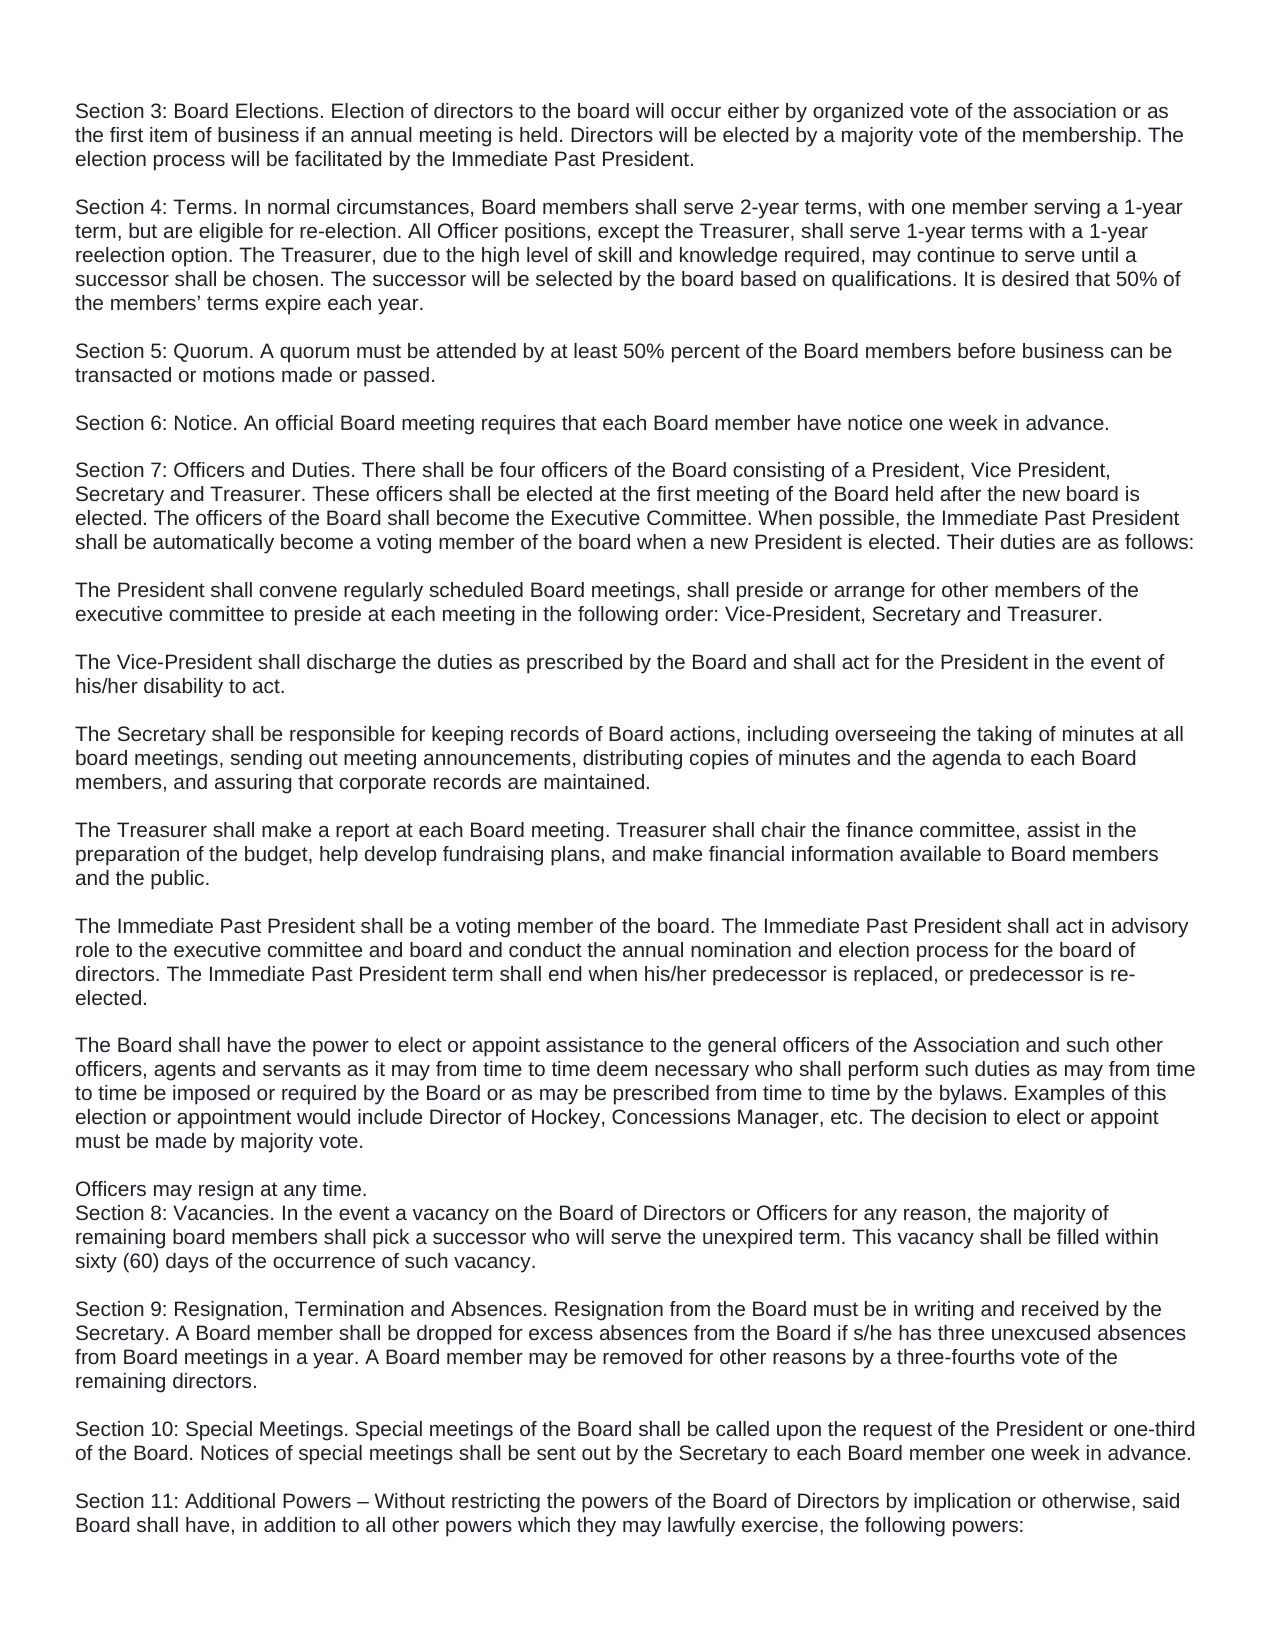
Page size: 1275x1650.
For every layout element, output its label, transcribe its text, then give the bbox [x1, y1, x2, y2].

text The Immediate Past President shall be a voting member of the board. The Immediate Past President shall act in advisory role to the executive committee and board and conduct the annual nomination and election process for the board of directors. The Immediate Past President term shall end when his/her predecessor is replaced, or predecessor is re-elected. [75, 913, 1200, 1009]
text Section 8: Vacancies. In the event a vacancy on the Board of Directors or Officers for any reason, the majority of remaining board members shall pick a successor who will serve the unexpired term. This vacancy shall be filled within sixty (60) days of the occurrence of such vacancy. [75, 1201, 1200, 1273]
text The President shall convene regularly scheduled Board meetings, shall preside or arrange for other members of the executive committee to preside at each meeting in the following order: Vice-President, Secretary and Treasurer. [75, 578, 1200, 626]
text The Secretary shall be responsible for keeping records of Board actions, including overseeing the taking of minutes at all board meetings, sending out meeting announcements, distributing copies of minutes and the agenda to each Board members, and assuring that corporate records are maintained. [75, 722, 1200, 794]
text Officers may resign at any time. [75, 1177, 1200, 1201]
text Section 10: Special Meetings. Special meetings of the Board shall be called upon the request of the President or one-third of the Board. Notices of special meetings shall be sent out by the Secretary to each Board member one week in advance. [75, 1417, 1200, 1464]
text The Vice-President shall discharge the duties as prescribed by the Board and shall act for the President in the event of his/her disability to act. [75, 650, 1200, 698]
text Section 5: Quorum. A quorum must be attended by at least 50% percent of the Board members before business can be transacted or motions made or passed. [75, 338, 1200, 386]
text Section 9: Resignation, Termination and Absences. Resignation from the Board must be in writing and received by the Secretary. A Board member shall be dropped for excess absences from the Board if s/he has three unexcused absences from Board meetings in a year. A Board member may be removed for other reasons by a three-fourths vote of the remaining directors. [75, 1297, 1200, 1393]
text Section 6: Notice. An official Board meeting requires that each Board member have notice one week in advance. [75, 410, 1200, 434]
text Section 4: Terms. In normal circumstances, Board members shall serve 2-year terms, with one member serving a 1-year term, but are eligible for re-election. All Officer positions, except the Treasurer, shall serve 1-year terms with a 1-year reelection option. The Treasurer, due to the high level of skill and knowledge required, may continue to serve until a successor shall be chosen. The successor will be selected by the board based on qualifications. It is desired that 50% of the members’ terms expire each year. [75, 195, 1200, 314]
text Section 7: Officers and Duties. There shall be four officers of the Board consisting of a President, Vice President, Secretary and Treasurer. These officers shall be elected at the first meeting of the Board held after the new board is elected. The officers of the Board shall become the Executive Committee. When possible, the Immediate Past President shall be automatically become a voting member of the board when a new President is elected. Their duties are as follows: [75, 458, 1200, 554]
text Section 3: Board Elections. Election of directors to the board will occur either by organized vote of the association or as the first item of business if an annual meeting is held. Directors will be elected by a majority vote of the membership. The election process will be facilitated by the Immediate Past President. [75, 99, 1200, 171]
text Section 11: Additional Powers – Without restricting the powers of the Board of Directors by implication or otherwise, said Board shall have, in addition to all other powers which they may lawfully exercise, the following powers: [75, 1488, 1200, 1536]
text The Treasurer shall make a report at each Board meeting. Treasurer shall chair the finance committee, assist in the preparation of the budget, help develop fundraising plans, and make financial information available to Board members and the public. [75, 818, 1200, 889]
text The Board shall have the power to elect or appoint assistance to the general officers of the Association and such other officers, agents and servants as it may from time to time deem necessary who shall perform such duties as may from time to time be imposed or required by the Board or as may be prescribed from time to time by the bylaws. Examples of this election or appointment would include Director of Hockey, Concessions Manager, etc. The decision to elect or appoint must be made by majority vote. [75, 1033, 1200, 1153]
